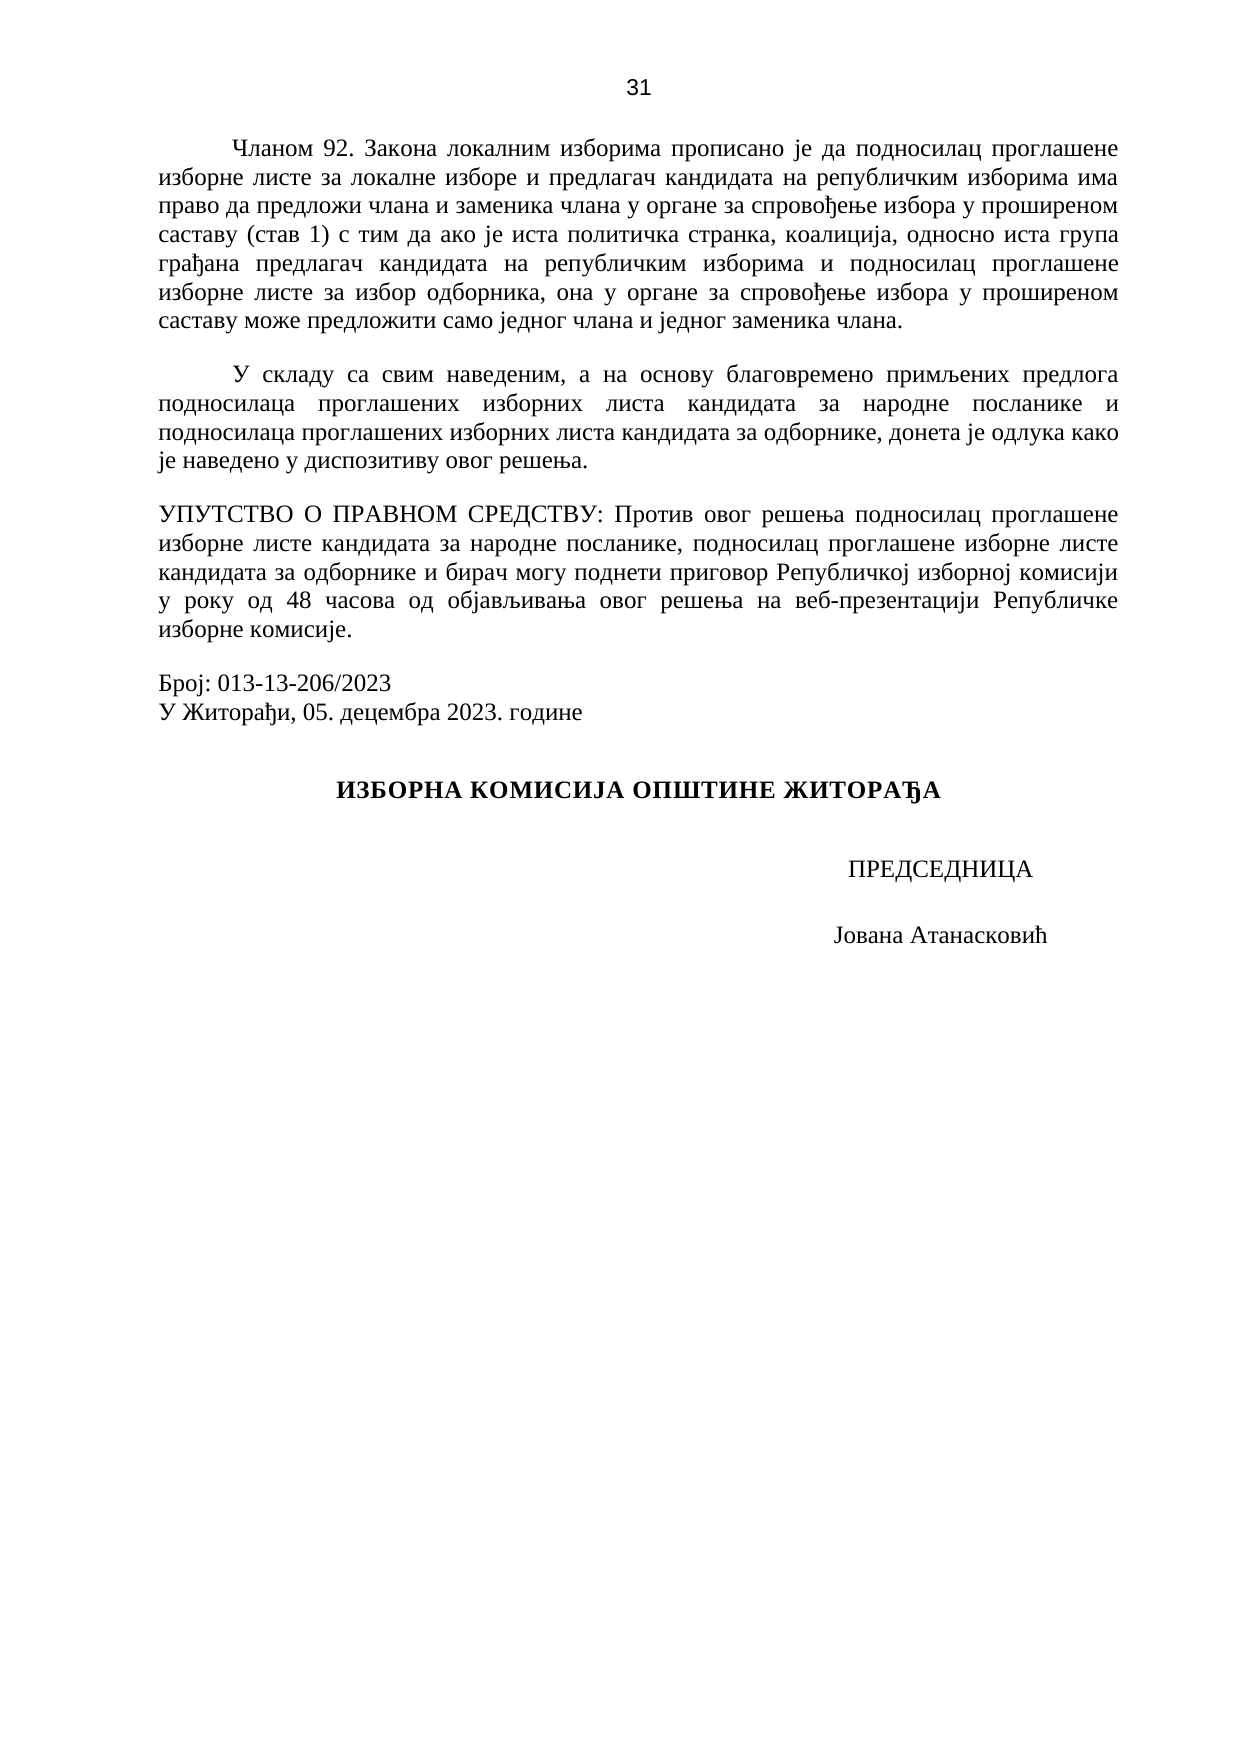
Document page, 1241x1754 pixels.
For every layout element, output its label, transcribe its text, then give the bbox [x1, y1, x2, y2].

text ИЗБОРНА КОМИСИЈА ОПШТИНЕ ЖИТОРАЂА [158, 775, 1120, 804]
text Јована Атанасковић [158, 920, 1120, 949]
text Број: 013-13-206/2023 [158, 668, 1120, 697]
text ПРЕДСЕДНИЦА [158, 854, 1120, 883]
text У Житорађи, 05. децембра 2023. године [158, 697, 1120, 725]
text У складу са свим наведеним, а на основу благовремено примљених предлога подносилаца проглашених изборних листа кандидата за народне посланике и подносилаца проглашених изборних листа кандидата за одборнике, донета је одлука како је наведено у диспозитиву овог решења. [158, 359, 1120, 474]
text УПУТСТВО О ПРАВНОМ СРЕДСТВУ: Против овог решења подносилац проглашене изборне листе кандидата за народне посланике, подносилац проглашене изборне листе кандидата за одборнике и бирач могу поднети приговор Републичкој изборној комисији у року од 48 часова од објављивања овог решења на веб-презентацији Републичке изборне комисије. [158, 499, 1120, 643]
text Чланом 92. Закона локалним изборима прописано је да подносилац проглашене изборне листе за локалне изборе и предлагач кандидата на републичким изборима има право да предложи члана и заменика члана у органе за спровођење избора у проширеном саставу (став 1) с тим да ако је иста политичка странка, коалиција, односно иста група грађана предлагач кандидата на републичким изборима и подносилац проглашене изборне листе за избор одборника, она у органе за спровођење избора у проширеном саставу може предложити само једног члана и једног заменика члана. [158, 133, 1120, 334]
